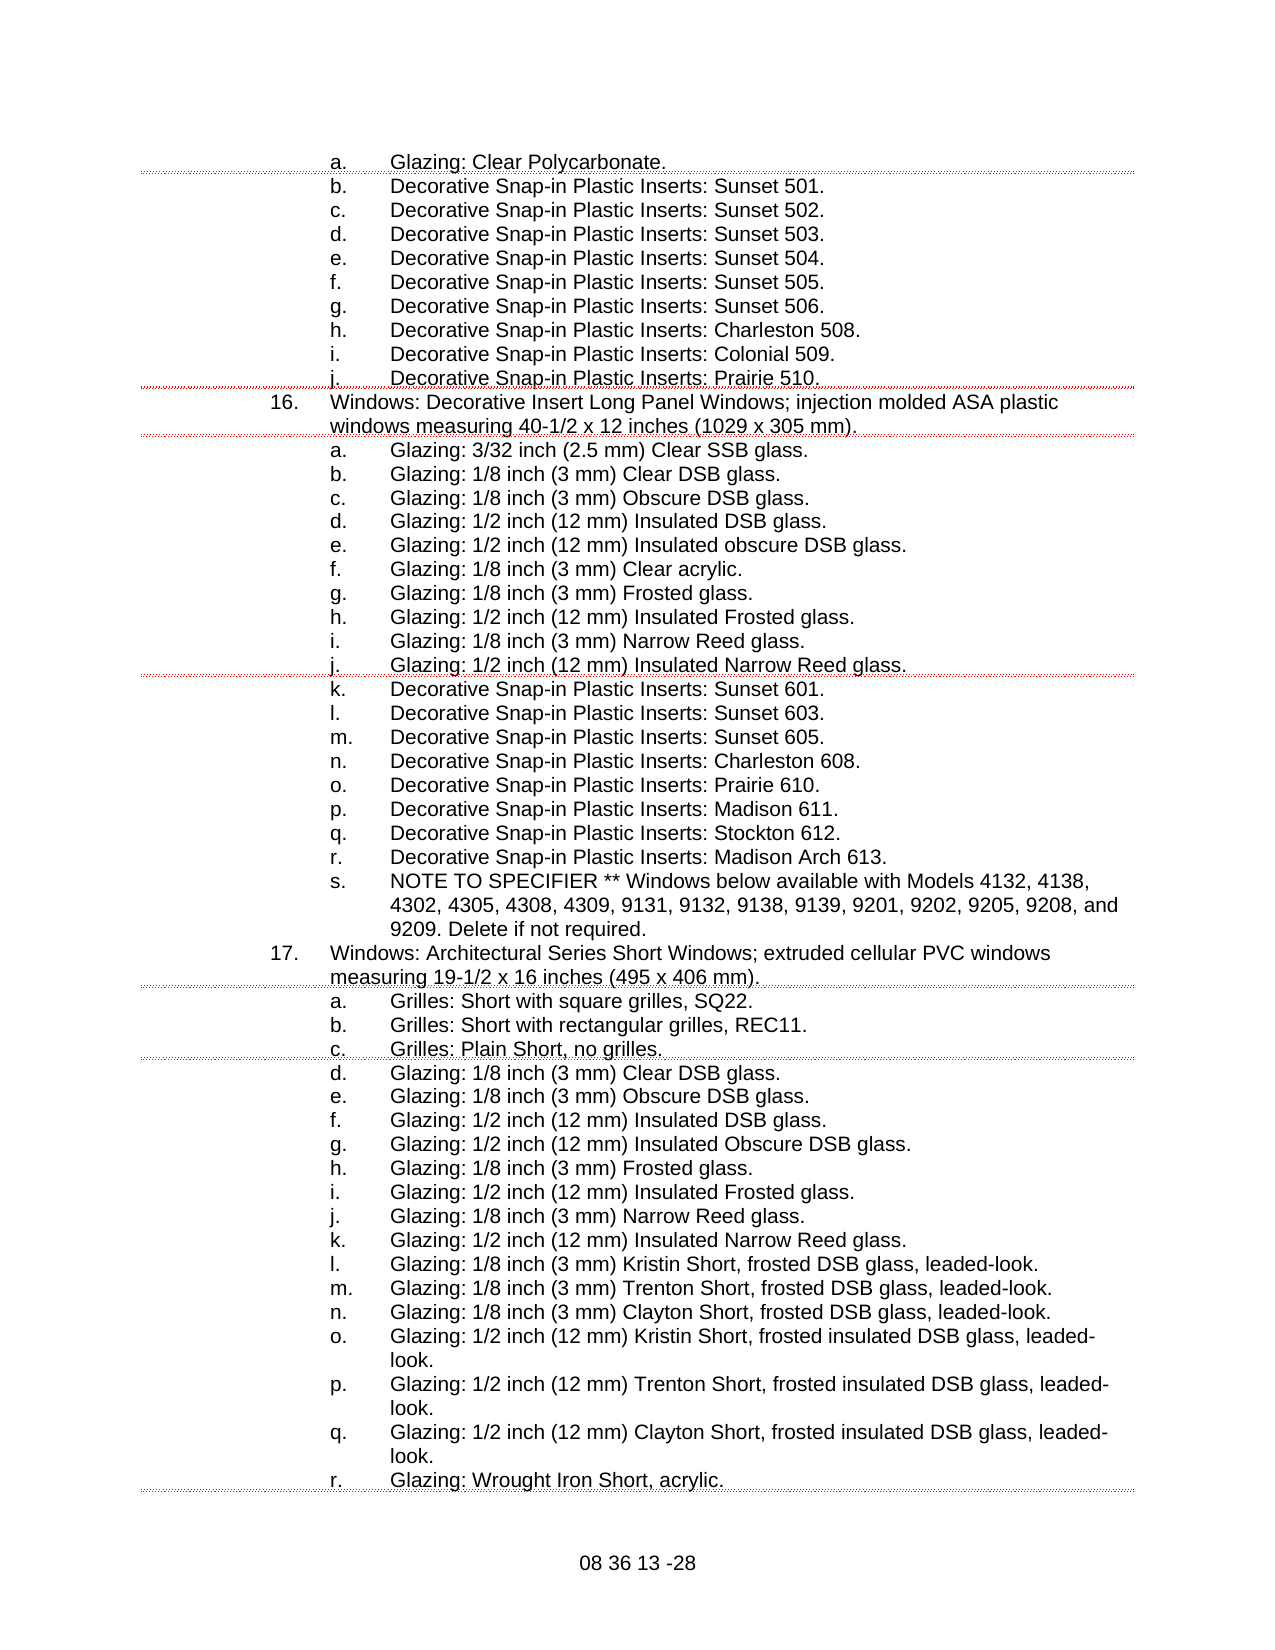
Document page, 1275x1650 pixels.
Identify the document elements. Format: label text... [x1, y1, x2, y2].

list Decorative Snap-in Plastic Inserts: Sunset 501. [330, 174, 1125, 198]
list Decorative Snap-in Plastic Inserts: Prairie 510. [330, 366, 1125, 389]
list Glazing: 1/8 inch (3 mm) Obscure DSB glass. [330, 1084, 1125, 1108]
list Glazing: 1/2 inch (12 mm) Kristin Short, frosted insulated DSB glass, leaded-look. [330, 1324, 1125, 1372]
list Decorative Snap-in Plastic Inserts: Charleston 608. [330, 749, 1125, 773]
list Grilles: Short with square grilles, SQ22. [330, 988, 1125, 1012]
list Grilles: Plain Short, no grilles. [330, 1036, 1125, 1060]
list Glazing: 1/2 inch (12 mm) Clayton Short, frosted insulated DSB glass, leaded-look. [330, 1420, 1125, 1468]
list Decorative Snap-in Plastic Inserts: Sunset 504. [330, 246, 1125, 270]
list Windows: Decorative Insert Long Panel Windows; injection molded ASA plastic windows measuring 40-1/2 x 12 inches (1029 x 305 mm). [270, 389, 1125, 437]
list Glazing: 1/8 inch (3 mm) Trenton Short, frosted DSB glass, leaded-look. [330, 1276, 1125, 1300]
list Glazing: 1/2 inch (12 mm) Insulated obscure DSB glass. [330, 533, 1125, 557]
list Glazing: 1/2 inch (12 mm) Insulated DSB glass. [330, 1108, 1125, 1132]
list Glazing: 1/2 inch (12 mm) Insulated Frosted glass. [330, 605, 1125, 629]
list NOTE TO SPECIFIER ** Windows below available with Models 4132, 4138, 4302, 4305, 4308, 4309, 9131, 9132, 9138, 9139, 9201, 9202, 9205, 9208, and 9209. Delete if not required. [330, 869, 1125, 941]
list Decorative Snap-in Plastic Inserts: Colonial 509. [330, 342, 1125, 366]
list Glazing: 1/8 inch (3 mm) Clayton Short, frosted DSB glass, leaded-look. [330, 1300, 1125, 1324]
list Glazing: Clear Polycarbonate. [330, 150, 1125, 174]
list Glazing: 3/32 inch (2.5 mm) Clear SSB glass. [330, 437, 1125, 461]
list Glazing: 1/2 inch (12 mm) Insulated Narrow Reed glass. [330, 653, 1125, 677]
list Glazing: 1/2 inch (12 mm) Insulated DSB glass. [330, 509, 1125, 533]
list Glazing: 1/8 inch (3 mm) Narrow Reed glass. [330, 629, 1125, 653]
list Glazing: 1/8 inch (3 mm) Clear DSB glass. [330, 1060, 1125, 1084]
list Decorative Snap-in Plastic Inserts: Sunset 506. [330, 294, 1125, 318]
list Glazing: 1/8 inch (3 mm) Frosted glass. [330, 581, 1125, 605]
list Glazing: 1/2 inch (12 mm) Trenton Short, frosted insulated DSB glass, leaded-look. [330, 1372, 1125, 1420]
list Decorative Snap-in Plastic Inserts: Sunset 505. [330, 270, 1125, 294]
list Grilles: Short with rectangular grilles, REC11. [330, 1012, 1125, 1036]
list Decorative Snap-in Plastic Inserts: Sunset 605. [330, 725, 1125, 749]
list Decorative Snap-in Plastic Inserts: Sunset 601. [330, 677, 1125, 701]
list Decorative Snap-in Plastic Inserts: Prairie 610. [330, 773, 1125, 797]
list Decorative Snap-in Plastic Inserts: Sunset 503. [330, 222, 1125, 246]
list Decorative Snap-in Plastic Inserts: Stockton 612. [330, 821, 1125, 845]
list Glazing: 1/8 inch (3 mm) Clear acrylic. [330, 557, 1125, 581]
list Glazing: 1/8 inch (3 mm) Obscure DSB glass. [330, 485, 1125, 509]
list Decorative Snap-in Plastic Inserts: Madison Arch 613. [330, 845, 1125, 869]
list Glazing: 1/2 inch (12 mm) Insulated Frosted glass. [330, 1180, 1125, 1204]
list Glazing: 1/8 inch (3 mm) Kristin Short, frosted DSB glass, leaded-look. [330, 1252, 1125, 1276]
list Windows: Architectural Series Short Windows; extruded cellular PVC windows measuring 19-1/2 x 16 inches (495 x 406 mm). [270, 941, 1125, 988]
list Decorative Snap-in Plastic Inserts: Sunset 603. [330, 701, 1125, 725]
list Decorative Snap-in Plastic Inserts: Madison 611. [330, 797, 1125, 821]
list Glazing: 1/8 inch (3 mm) Narrow Reed glass. [330, 1204, 1125, 1228]
list Glazing: Wrought Iron Short, acrylic. [330, 1468, 1125, 1492]
list Glazing: 1/2 inch (12 mm) Insulated Narrow Reed glass. [330, 1228, 1125, 1252]
list Decorative Snap-in Plastic Inserts: Sunset 502. [330, 198, 1125, 222]
list Glazing: 1/8 inch (3 mm) Frosted glass. [330, 1156, 1125, 1180]
list Glazing: 1/8 inch (3 mm) Clear DSB glass. [330, 461, 1125, 485]
list Glazing: 1/2 inch (12 mm) Insulated Obscure DSB glass. [330, 1132, 1125, 1156]
list Decorative Snap-in Plastic Inserts: Charleston 508. [330, 318, 1125, 342]
